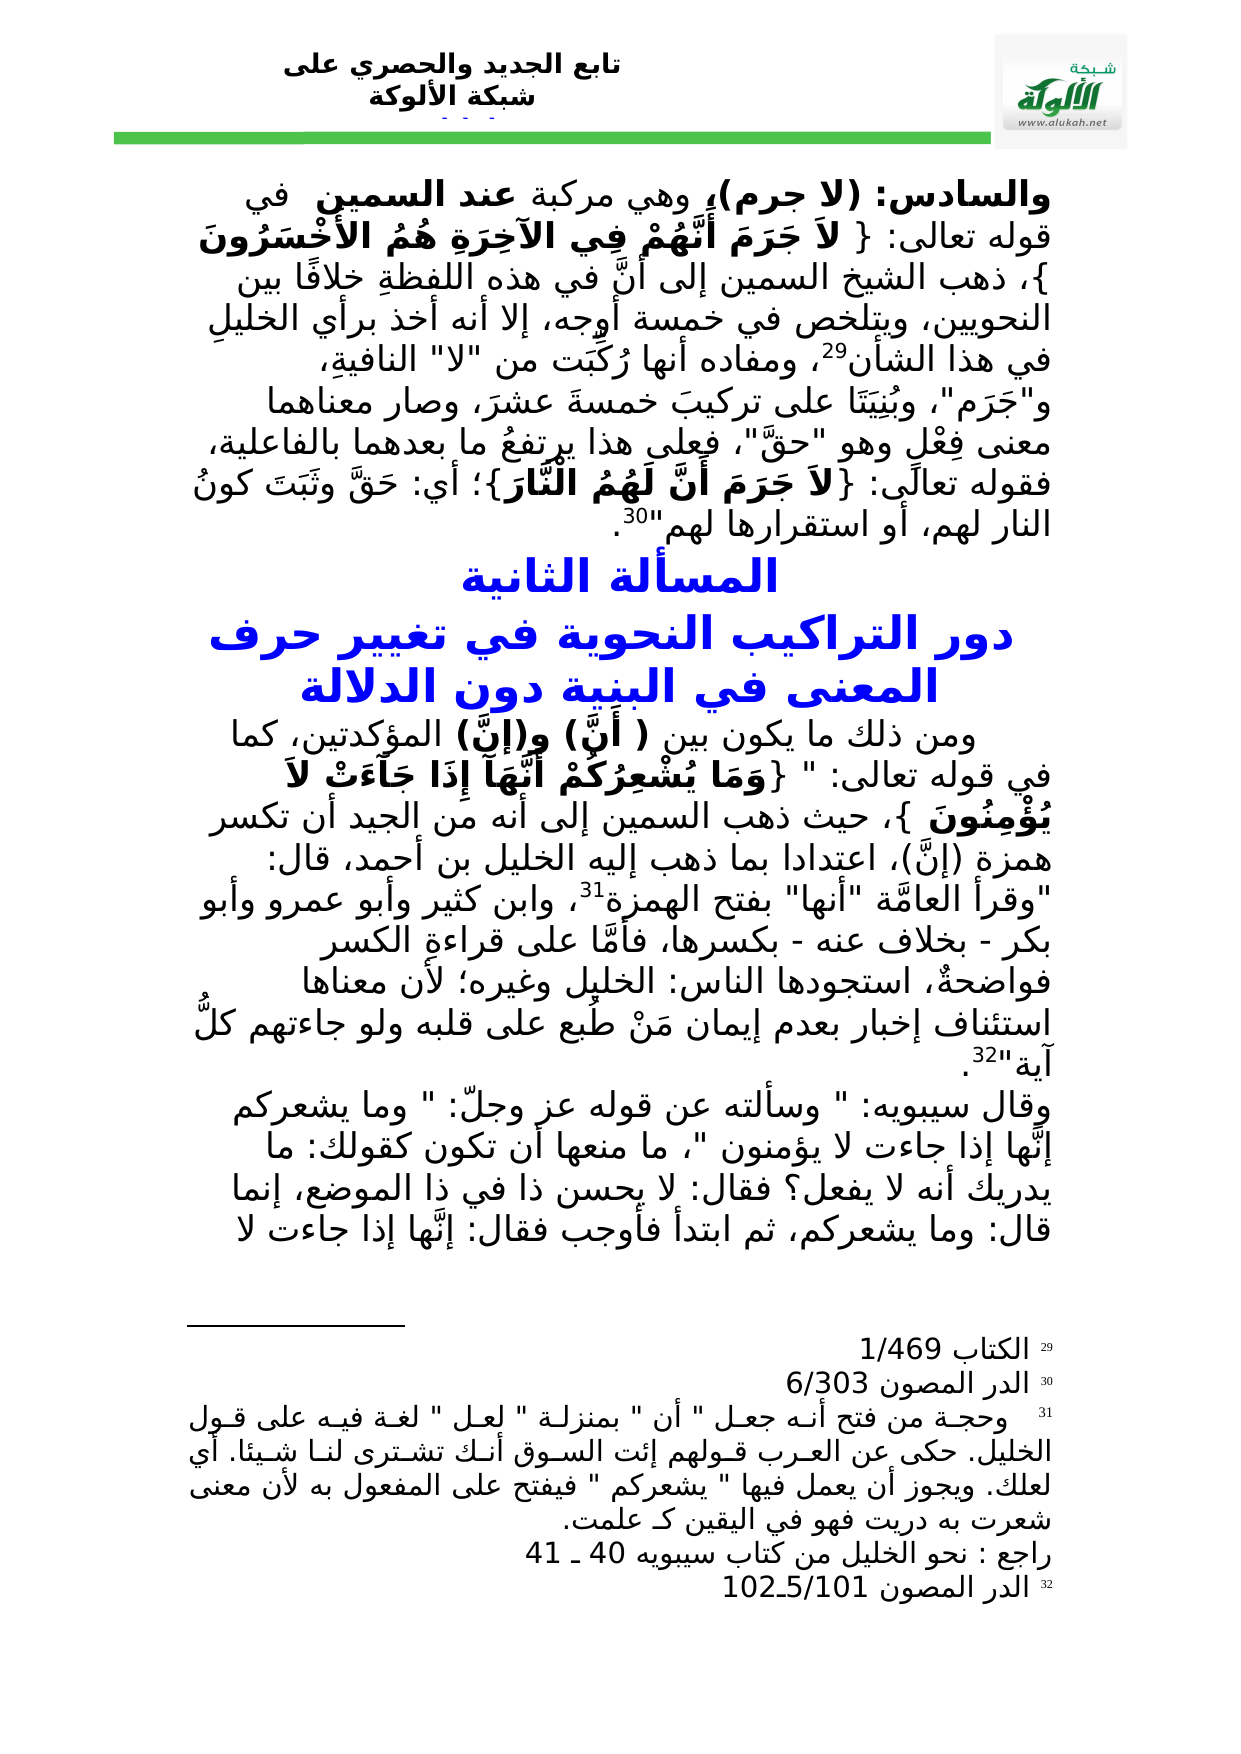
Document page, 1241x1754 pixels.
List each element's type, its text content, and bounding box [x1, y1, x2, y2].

subtitle دور التراكيب النحوية في تغيير حرف المعنى في البنية دون الدلالة [187, 607, 1053, 713]
subtitle المسألة الثانية [187, 549, 1053, 603]
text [187, 1085, 1053, 1250]
text والسادس: (لا جرم)، وهي مركبة عند السمين في قوله تعالى: { لاَ جَرَمَ أَنَّهُمْ فِي الآخِرَةِ هُمُ الأَخْسَرُونَ }، ذهب الشيخ السمين إلى أنَّ في هذه اللفظةِ خلافًا بين النحويين، ويتلخص في خمسة أوجه، إلا أنه أخذ برأي الخليلِ في هذا الشأن، ومفاده أنها رُكِّبَت من "لا" النافيةِ، و"جَرَم"، وبُنِيَتَا على تركيبَ خمسةَ عشرَ، وصار معناهما معنى فِعْلٍ وهو "حقَّ"، فعلى هذا يرتفعُ ما بعدهما بالفاعلية، فقوله تعالى: {لاَ جَرَمَ أَنَّ لَهُمُ الْنَّارَ}؛ أي: حَقَّ وثَبَتَ كونُ النار لهم، أو استقرارها لهم". [187, 174, 1053, 545]
text ومن ذلك ما يكون بين ( أَنَّ) و(إنَّ) المؤكدتين، كما في قوله تعالى: " {وَمَا يُشْعِرُكُمْ أَنَّهَآ إِذَا جَآءَتْ لاَ يُؤْمِنُونَ }، حيث ذهب السمين إلى أنه من الجيد أن تكسر همزة (إنَّ)، اعتدادا بما ذهب إليه الخليل بن أحمد، قال: "وقرأ العامَّة "أنها" بفتح الهمزة، وابن كثير وأبو عمرو وأبو بكر - بخلاف عنه - بكسرها، فأمَّا على قراءةِ الكسر فواضحةٌ، استجودها الناس: الخليل وغيره؛ لأن معناها استئناف إخبار بعدم إيمان مَنْ طُبع على قلبه ولو جاءتهم كلُّ آية". [187, 713, 1053, 1085]
